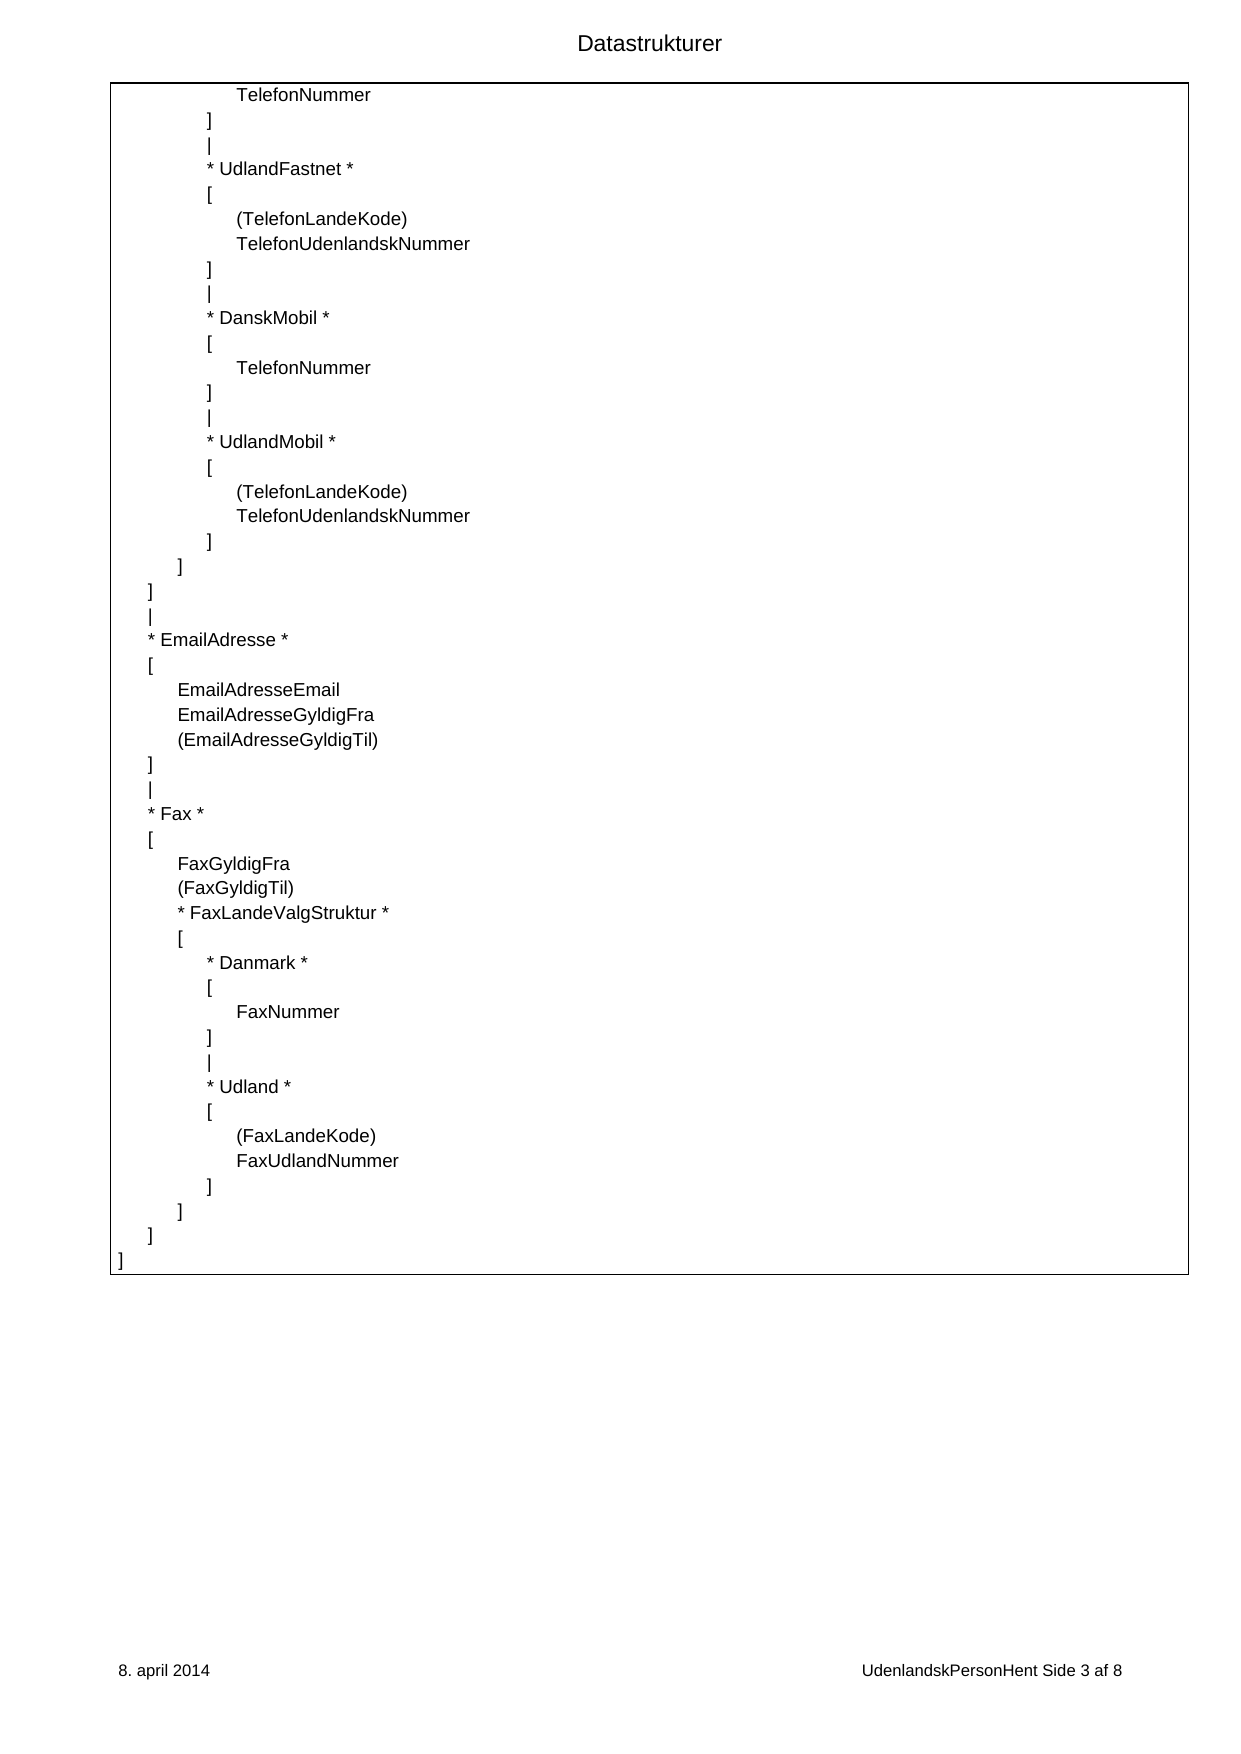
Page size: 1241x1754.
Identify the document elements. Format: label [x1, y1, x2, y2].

table_cell [111, 84, 1188, 1274]
